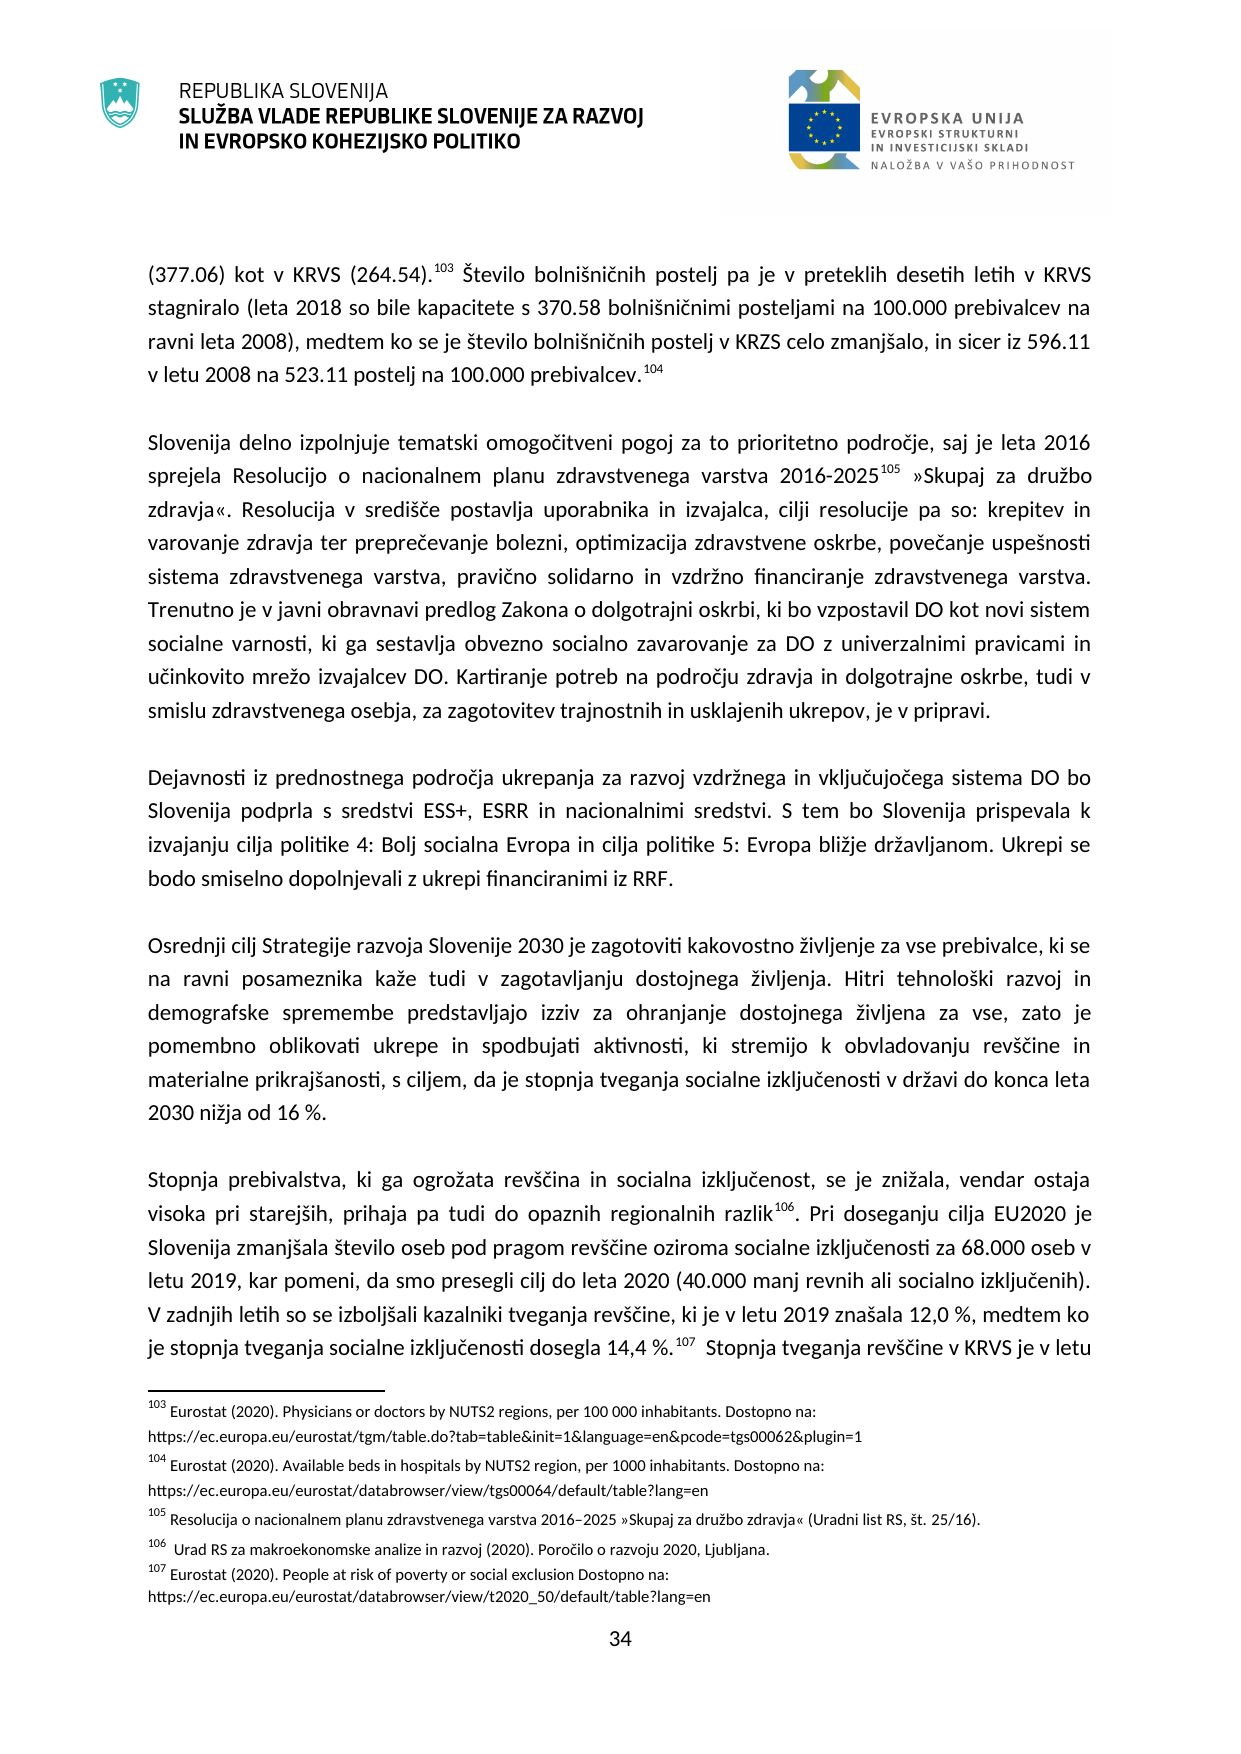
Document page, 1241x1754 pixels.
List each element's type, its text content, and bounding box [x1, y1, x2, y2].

text Dejavnosti iz prednostnega področja ukrepanja za razvoj vzdržnega in vključujočega sistema DO bo Slovenija podprla s sredstvi ESS+, ESRR in nacionalnimi sredstvi. S tem bo Slovenija prispevala k izvajanju cilja politike 4: Bolj socialna Evropa in cilja politike 5: Evropa bližje državljanom. Ukrepi se bodo smiselno dopolnjevali z ukrepi financiranimi iz RRF. [148, 763, 1093, 892]
picture [100, 78, 644, 155]
text Osrednji cilj Strategije razvoja Slovenije 2030 je zagotoviti kakovostno življenje za vse prebivalce, ki se na ravni posameznika kaže tudi v zagotavljanju dostojnega življenja. Hitri tehnološki razvoj in demografske spremembe predstavljajo izziv za ohranjanje dostojnega življena za vse, zato je pomembno oblikovati ukrepe in spodbujati aktivnosti, ki stremijo k obvladovanju revščine in materialne prikrajšanosti, s ciljem, da je stopnja tveganja socialne izključenosti v državi do konca leta 2030 nižja od 16 %. [148, 931, 1093, 1126]
text Slovenija delno izpolnjuje tematski omogočitveni pogoj za to prioritetno področje, saj je leta 2016 sprejela Resolucijo o nacionalnem planu zdravstvenega varstva 2016-2025 »Skupaj za družbo zdravja«. Resolucija v središče postavlja uporabnika in izvajalca, cilji resolucije pa so: krepitev in varovanje zdravja ter preprečevanje bolezni, optimizacija zdravstvene oskrbe, povečanje uspešnosti sistema zdravstvenega varstva, pravično solidarno in vzdržno financiranje zdravstvenega varstva. Trenutno je v javni obravnavi predlog Zakona o dolgotrajni oskrbi, ki bo vzpostavil DO kot novi sistem socialne varnosti, ki ga sestavlja obvezno socialno zavarovanje za DO z univerzalnimi pravicami in učinkovito mrežo izvajalcev DO. Kartiranje potreb na področju zdravja in dolgotrajne oskrbe, tudi v smislu zdravstvenega osebja, za zagotovitev trajnostnih in usklajenih ukrepov, je v pripravi. [148, 428, 1093, 724]
text Glede na podatke po regijah se je razlika v številu zdravnikov na 100.000 prebivalcev med KRVS in KRZS v preteklem desetletju zmanjševala, vendar je bilo stanje v letu 2018 še vedno ugodnejše v KRZS (377.06) kot v KRVS (264.54). Število bolnišničnih postelj pa je v preteklih desetih letih v KRVS stagniralo (leta 2018 so bile kapacitete s 370.58 bolnišničnimi posteljami na 100.000 prebivalcev na ravni leta 2008), medtem ko se je število bolnišničnih postelj v KRZS celo zmanjšalo, in sicer iz 596.11 v letu 2008 na 523.11 postelj na 100.000 prebivalcev. [148, 260, 1093, 388]
picture [715, 27, 1112, 218]
